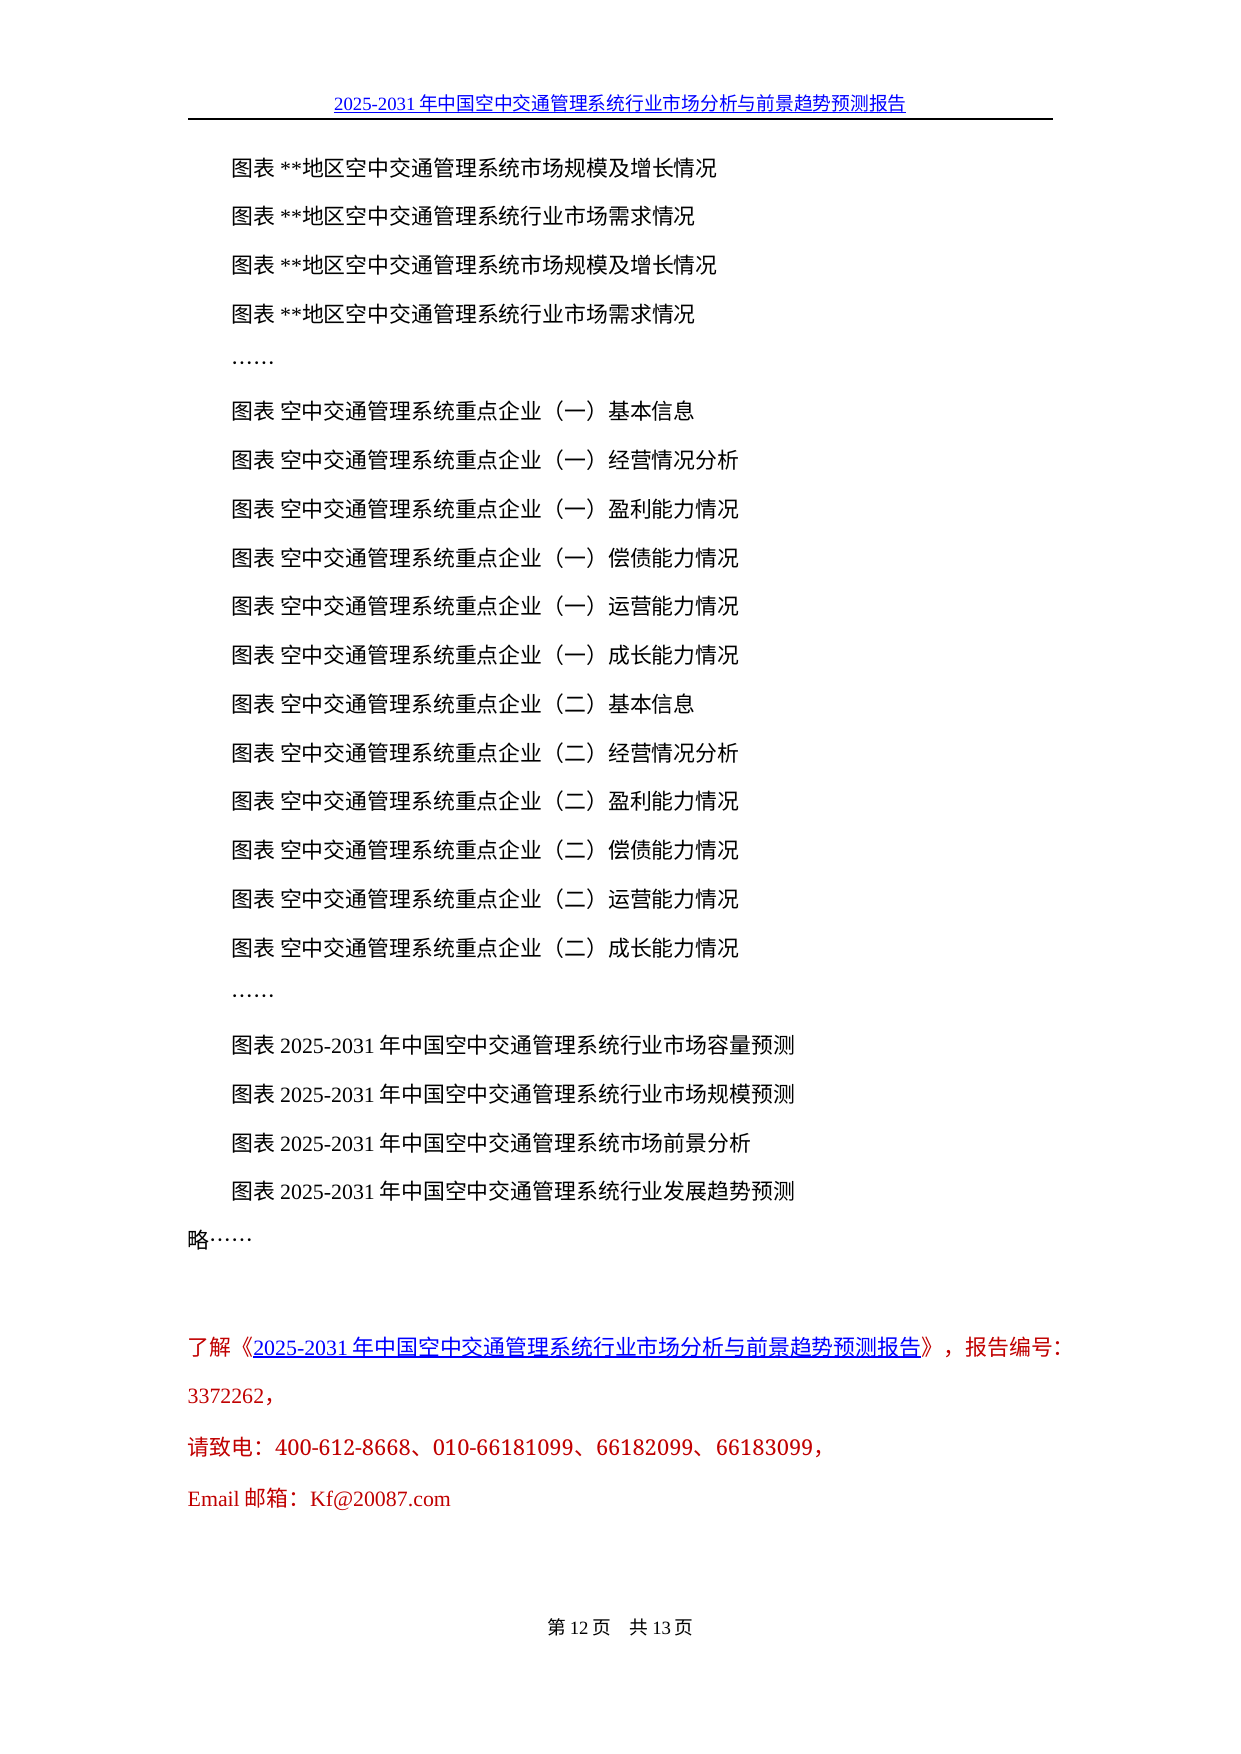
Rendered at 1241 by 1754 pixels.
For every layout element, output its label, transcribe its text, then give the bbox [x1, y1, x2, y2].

text 请致电：400-612-8668、010-66181099、66182099、66183099， [187, 1429, 1053, 1462]
text Email邮箱：Kf@20087.com [187, 1481, 1053, 1513]
text 了解《2025-2031年中国空中交通管理系统行业市场分析与前景趋势预测报告》，报告编号：3372262， [187, 1329, 1053, 1410]
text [187, 150, 1053, 1255]
